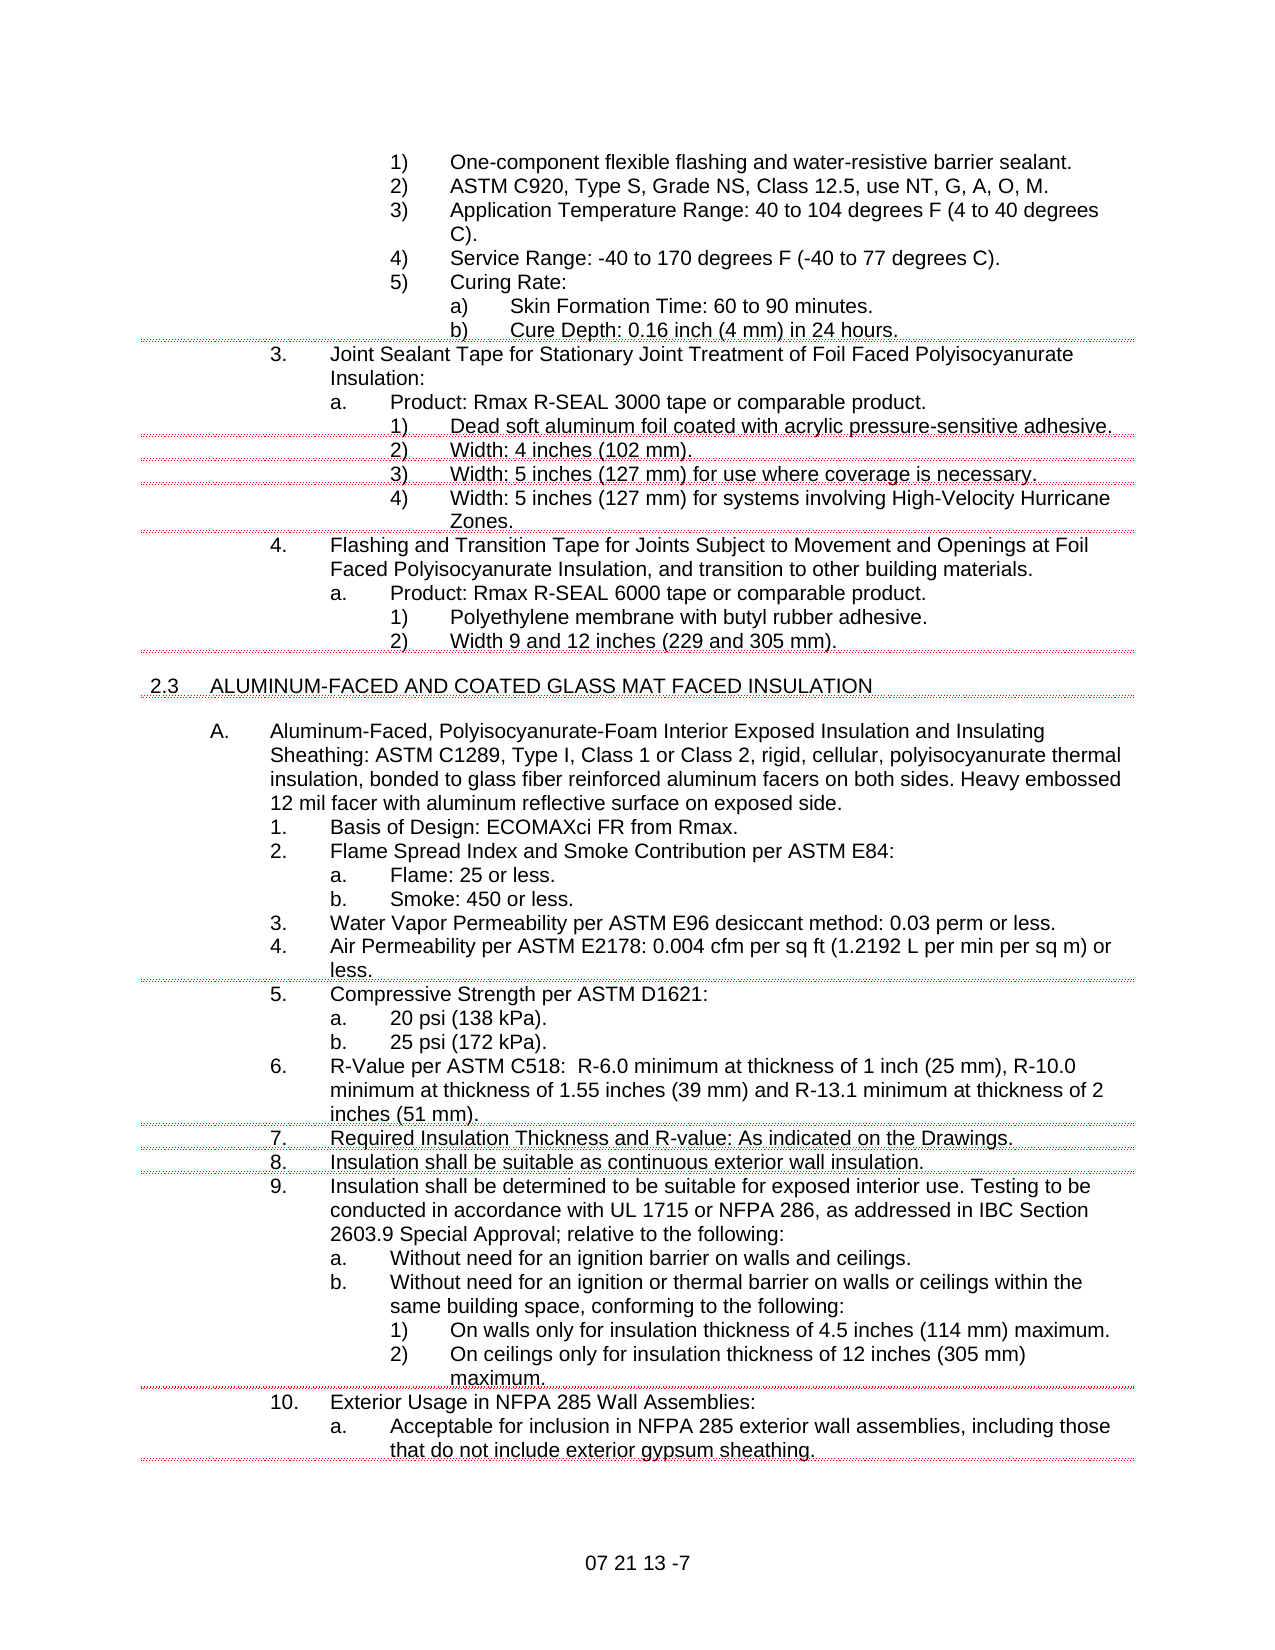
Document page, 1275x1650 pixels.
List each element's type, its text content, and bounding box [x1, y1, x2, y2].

list Insulation shall be determined to be suitable for exposed interior use. Testing to be conducted in accordance with UL 1715 or NFPA 286, as addressed in IBC Section 2603.9 Special Approval; relative to the following: [270, 1174, 1125, 1246]
list Polyethylene membrane with butyl rubber adhesive. [390, 605, 1125, 629]
list Smoke: 450 or less. [330, 886, 1125, 910]
list R-Value per ASTM C518: R-6.0 minimum at thickness of 1 inch (25 mm), R-10.0 minimum at thickness of 1.55 inches (39 mm) and R-13.1 minimum at thickness of 2 inches (51 mm). [270, 1054, 1125, 1126]
list One-component flexible flashing and water-resistive barrier sealant. [390, 150, 1125, 174]
list ASTM C920, Type S, Grade NS, Class 12.5, use NT, G, A, O, M. [390, 174, 1125, 198]
list Width: 5 inches (127 mm) for use where coverage is necessary. [390, 461, 1125, 485]
list Dead soft aluminum foil coated with acrylic pressure-sensitive adhesive. [390, 413, 1125, 437]
list Air Permeability per ASTM E2178: 0.004 cfm per sq ft (1.2192 L per min per sq m) or less. [270, 934, 1125, 982]
list 25 psi (172 kPa). [330, 1030, 1125, 1054]
list Flame: 25 or less. [330, 862, 1125, 886]
list 20 psi (138 kPa). [330, 1006, 1125, 1030]
list Product: Rmax R-SEAL 6000 tape or comparable product. [330, 581, 1125, 605]
list Water Vapor Permeability per ASTM E96 desiccant method: 0.03 perm or less. [270, 910, 1125, 934]
list Width: 4 inches (102 mm). [390, 437, 1125, 461]
list On ceilings only for insulation thickness of 12 inches (305 mm) maximum. [390, 1342, 1125, 1389]
list Product: Rmax R-SEAL 3000 tape or comparable product. [330, 389, 1125, 413]
list Width 9 and 12 inches (229 and 305 mm). [390, 629, 1125, 653]
list Exterior Usage in NFPA 285 Wall Assemblies: [270, 1389, 1125, 1413]
list Flame Spread Index and Smoke Contribution per ASTM E84: [270, 838, 1125, 862]
list Cure Depth: 0.16 inch (4 mm) in 24 hours. [450, 318, 1125, 342]
list Without need for an ignition or thermal barrier on walls or ceilings within the same building space, conforming to the following: [330, 1270, 1125, 1318]
list ALUMINUM-FACED AND COATED GLASS MAT FACED INSULATION [150, 674, 1125, 698]
list Required Insulation Thickness and R-value: As indicated on the Drawings. [270, 1126, 1125, 1150]
list Without need for an ignition barrier on walls and ceilings. [330, 1246, 1125, 1270]
list Joint Sealant Tape for Stationary Joint Treatment of Foil Faced Polyisocyanurate Insulation: [270, 342, 1125, 389]
list Width: 5 inches (127 mm) for systems involving High-Velocity Hurricane Zones. [390, 485, 1125, 533]
list Aluminum-Faced, Polyisocyanurate-Foam Interior Exposed Insulation and Insulating Sheathing: ASTM C1289, Type I, Class 1 or Class 2, rigid, cellular, polyisocyanurate thermal insulation, bonded to glass fiber reinforced aluminum facers on both sides. Heavy embossed 12 mil facer with aluminum reflective surface on exposed side. [210, 719, 1125, 814]
list Basis of Design: ECOMAXci FR from Rmax. [270, 814, 1125, 838]
list Acceptable for inclusion in NFPA 285 exterior wall assemblies, including those that do not include exterior gypsum sheathing. [330, 1413, 1125, 1461]
list Service Range: -40 to 170 degrees F (-40 to 77 degrees C). [390, 246, 1125, 270]
list On walls only for insulation thickness of 4.5 inches (114 mm) maximum. [390, 1318, 1125, 1342]
list Application Temperature Range: 40 to 104 degrees F (4 to 40 degrees C). [390, 198, 1125, 246]
list Insulation shall be suitable as continuous exterior wall insulation. [270, 1150, 1125, 1174]
list Curing Rate: [390, 270, 1125, 294]
list Skin Formation Time: 60 to 90 minutes. [450, 294, 1125, 318]
list Compressive Strength per ASTM D1621: [270, 982, 1125, 1006]
list Flashing and Transition Tape for Joints Subject to Movement and Openings at Foil Faced Polyisocyanurate Insulation, and transition to other building materials. [270, 533, 1125, 581]
